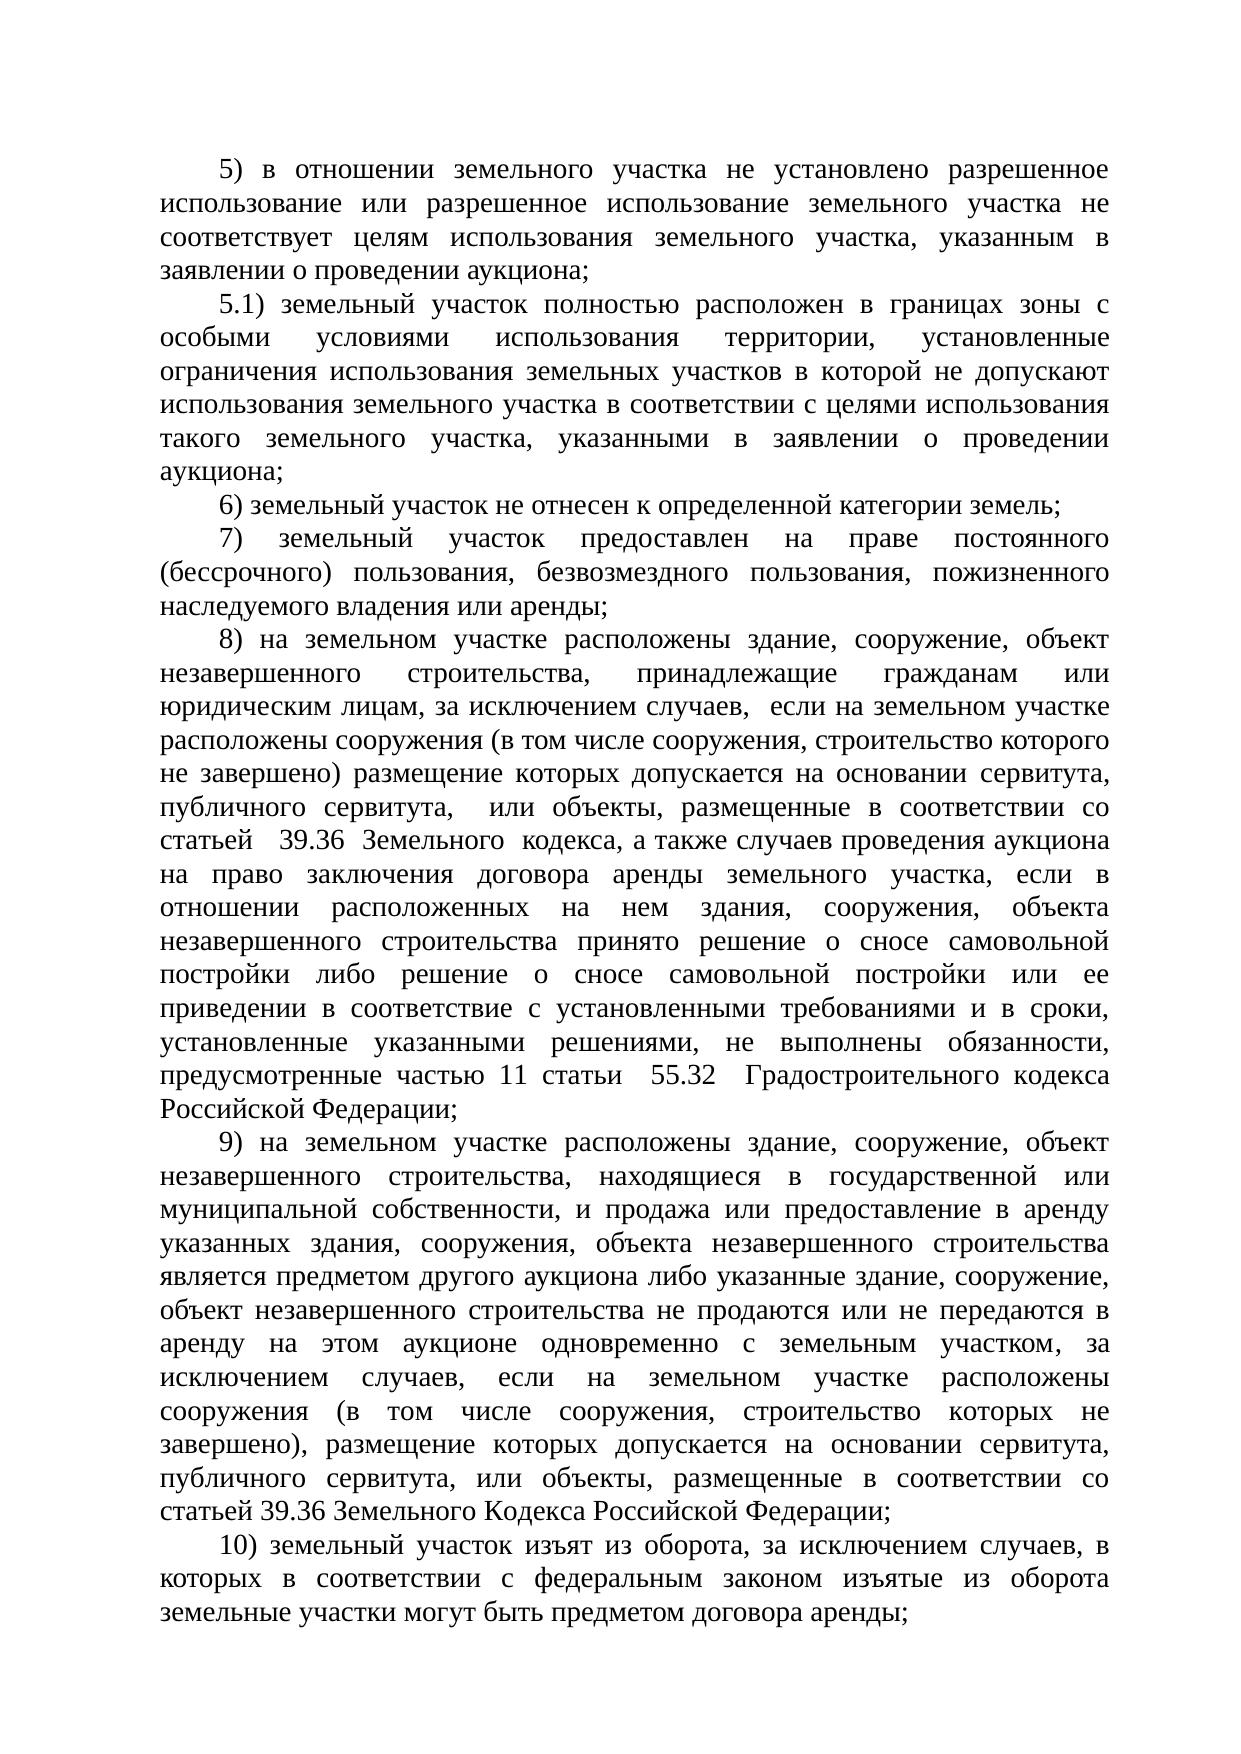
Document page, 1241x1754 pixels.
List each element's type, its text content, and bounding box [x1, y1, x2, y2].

text 8) на земельном участке расположены здание, сооружение, объект незавершенного строительства, принадлежащие гражданам или юридическим лицам, за исключением случаев, если на земельном участке расположены сооружения (в том числе сооружения, строительство которого не завершено) размещение которых допускается на основании сервитута, публичного сервитута, или объекты, размещенные в соответствии со статьей 39.36 Земельного кодекса, а также случаев проведения аукциона на право заключения договора аренды земельного участка, если в отношении расположенных на нем здания, сооружения, объекта незавершенного строительства принято решение о сносе самовольной постройки либо решение о сносе самовольной постройки или ее приведении в соответствие с установленными требованиями и в сроки, установленные указанными решениями, не выполнены обязанности, предусмотренные частью 11 статьи 55.32 Градостроительного кодекса Российской Федерации; [159, 621, 1110, 1124]
text 7) земельный участок предоставлен на праве постоянного (бессрочного) пользования, безвозмездного пользования, пожизненного наследуемого владения или аренды; [159, 521, 1110, 621]
text 5) в отношении земельного участка не установлено разрешенное использование или разрешенное использование земельного участка не соответствует целям использования земельного участка, указанным в заявлении о проведении аукциона; [159, 152, 1110, 286]
text 5.1) земельный участок полностью расположен в границах зоны с особыми условиями использования территории, установленные ограничения использования земельных участков в которой не допускают использования земельного участка в соответствии с целями использования такого земельного участка, указанными в заявлении о проведении аукциона; [159, 286, 1110, 487]
text 9) на земельном участке расположены здание, сооружение, объект незавершенного строительства, находящиеся в государственной или муниципальной собственности, и продажа или предоставление в аренду указанных здания, сооружения, объекта незавершенного строительства является предметом другого аукциона либо указанные здание, сооружение, объект незавершенного строительства не продаются или не передаются в аренду на этом аукционе одновременно с земельным участком, за исключением случаев, если на земельном участке расположены сооружения (в том числе сооружения, строительство которых не завершено), размещение которых допускается на основании сервитута, публичного сервитута, или объекты, размещенные в соответствии со статьей 39.36 Земельного Кодекса Российской Федерации; [159, 1124, 1110, 1527]
text 10) земельный участок изъят из оборота, за исключением случаев, в которых в соответствии с федеральным законом изъятые из оборота земельные участки могут быть предметом договора аренды; [159, 1527, 1110, 1627]
text 6) земельный участок не отнесен к определенной категории земель; [159, 487, 1110, 521]
